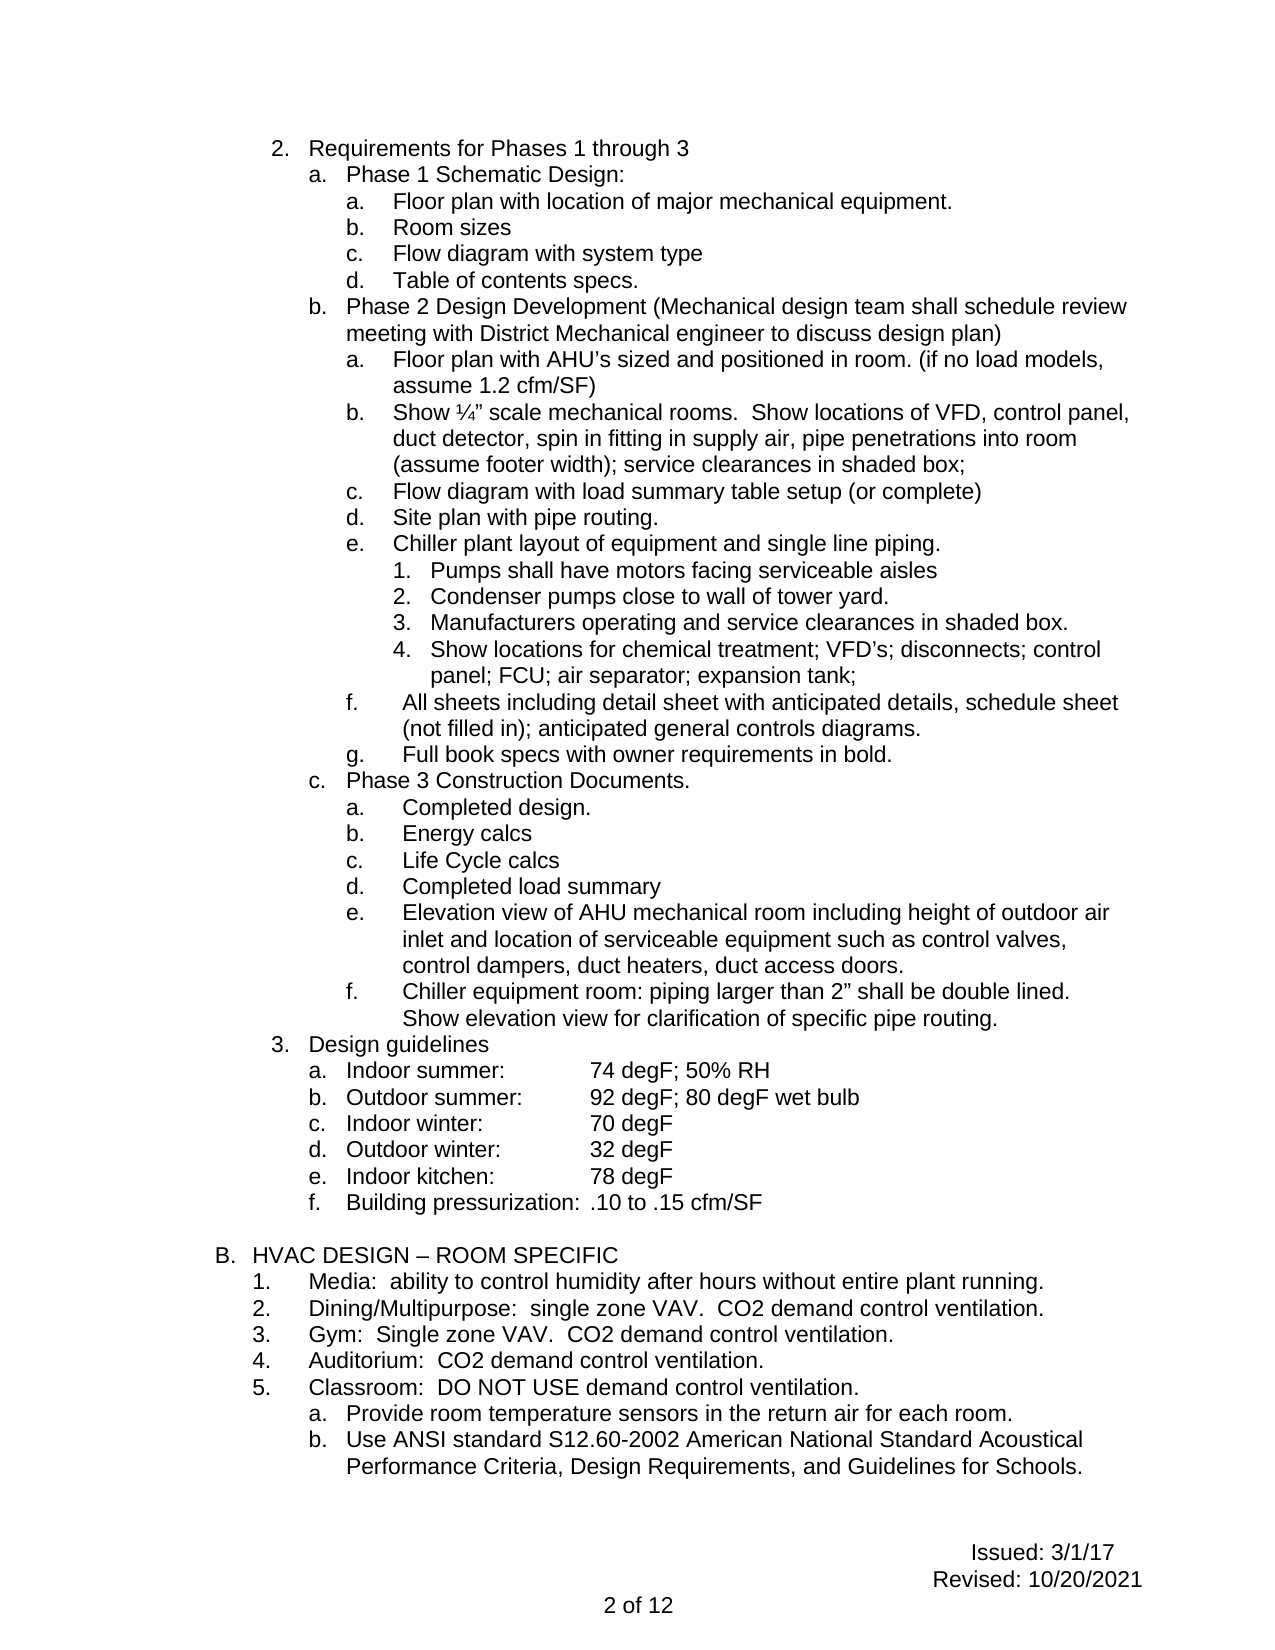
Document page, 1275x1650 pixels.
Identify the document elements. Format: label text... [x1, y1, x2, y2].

list Building pressurization: .10 to .15 cfm/SF [308, 1189, 1137, 1216]
subtitle Design guidelines [271, 1031, 1137, 1057]
list Dining/Multipurpose: single zone VAV. CO2 demand control ventilation. [252, 1294, 1137, 1321]
list Use ANSI standard S12.60-2002 American National Standard Acoustical Performance Criteria, Design Requirements, and Guidelines for Schools. [308, 1426, 1137, 1479]
list Condenser pumps close to wall of tower yard. [393, 583, 1137, 609]
list Outdoor winter: 32 degF [308, 1136, 1137, 1163]
list Full book specs with owner requirements in bold. [346, 741, 1137, 767]
list All sheets including detail sheet with anticipated details, schedule sheet (not filled in); anticipated general controls diagrams. [346, 688, 1137, 741]
list Table of contents specs. [346, 267, 1137, 293]
list Phase 2 Design Development (Mechanical design team shall schedule review meeting with District Mechanical engineer to discuss design plan) [308, 293, 1137, 346]
list Indoor kitchen: 78 degF [308, 1163, 1137, 1189]
list Media: ability to control humidity after hours without entire plant running. [252, 1268, 1137, 1294]
list Pumps shall have motors facing serviceable aisles [393, 557, 1137, 583]
list Phase 1 Schematic Design: [308, 161, 1137, 188]
list Chiller equipment room: piping larger than 2” shall be double lined. Show elevation view for clarification of specific pipe routing. [346, 978, 1137, 1031]
list Auditorium: CO2 demand control ventilation. [252, 1347, 1137, 1374]
list Manufacturers operating and service clearances in shaded box. [393, 609, 1137, 636]
list Indoor winter: 70 degF [308, 1110, 1137, 1136]
list Outdoor summer: 92 degF; 80 degF wet bulb [308, 1084, 1137, 1110]
list Show ¼” scale mechanical rooms. Show locations of VFD, control panel, duct detector, spin in fitting in supply air, pipe penetrations into room (assume footer width); service clearances in shaded box; [346, 398, 1137, 478]
list Show locations for chemical treatment; VFD’s; disconnects; control panel; FCU; air separator; expansion tank; [393, 636, 1137, 688]
subtitle Requirements for Phases 1 through 3 [271, 135, 1137, 161]
list Provide room temperature sensors in the return air for each room. [308, 1400, 1137, 1426]
list Life Cycle calcs [346, 847, 1137, 873]
list Site plan with pipe routing. [346, 504, 1137, 530]
list Phase 3 Construction Documents. [308, 767, 1137, 794]
list Completed load summary [346, 873, 1137, 899]
list Floor plan with location of major mechanical equipment. [346, 188, 1137, 214]
list Gym: Single zone VAV. CO2 demand control ventilation. [252, 1321, 1137, 1347]
list Classroom: DO NOT USE demand control ventilation. [252, 1374, 1137, 1400]
list Elevation view of AHU mechanical room including height of outdoor air inlet and location of serviceable equipment such as control valves, control dampers, duct heaters, duct access doors. [346, 899, 1137, 978]
subtitle HVAC DESIGN – ROOM SPECIFIC [214, 1242, 1137, 1268]
list Completed design. [346, 794, 1137, 820]
list Chiller plant layout of equipment and single line piping. [346, 530, 1137, 557]
list Flow diagram with system type [346, 240, 1137, 267]
list Flow diagram with load summary table setup (or complete) [346, 478, 1137, 504]
list Floor plan with AHU’s sized and positioned in room. (if no load models, assume 1.2 cfm/SF) [346, 346, 1137, 398]
list Indoor summer: 74 degF; 50% RH [308, 1057, 1137, 1084]
list Room sizes [346, 214, 1137, 240]
list Energy calcs [346, 820, 1137, 847]
